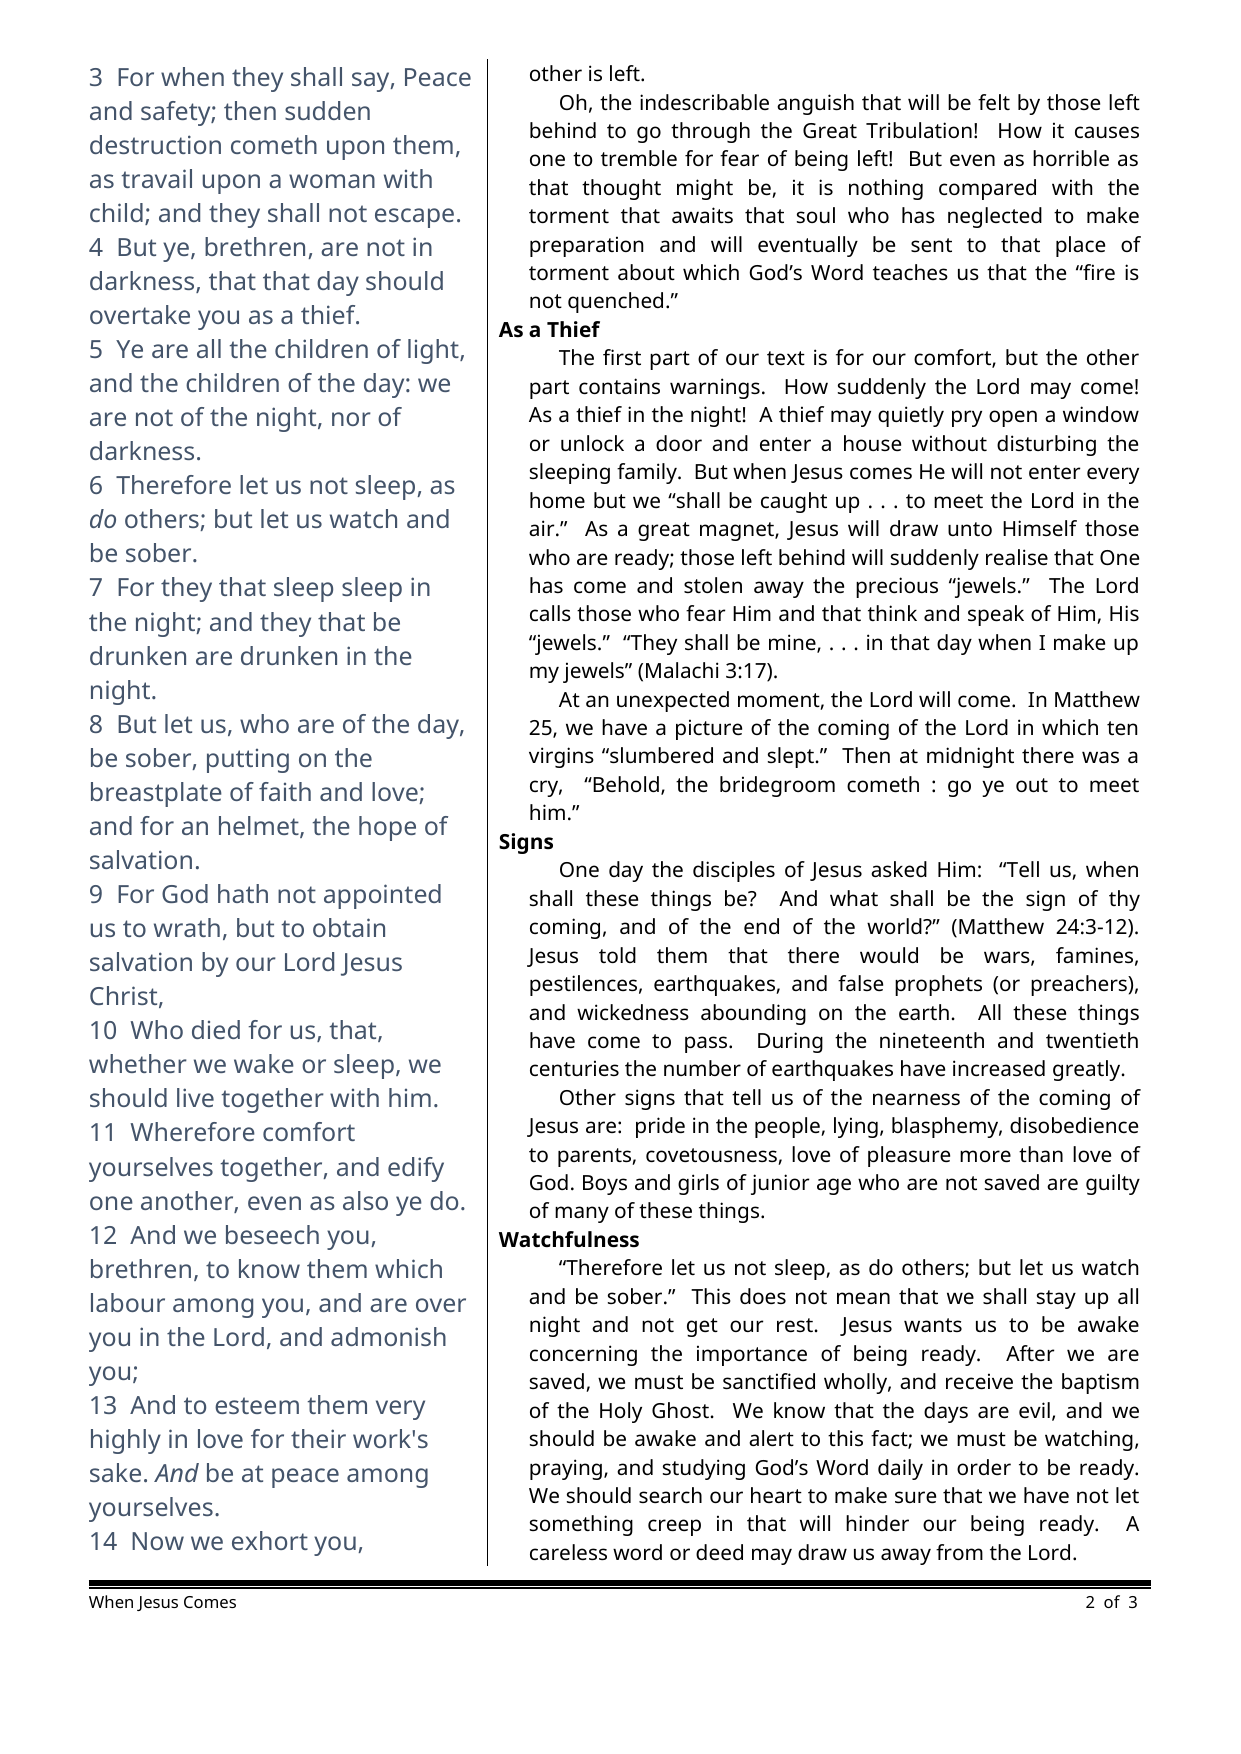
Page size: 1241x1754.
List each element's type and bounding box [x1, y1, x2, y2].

table_cell [488, 59, 1152, 1566]
